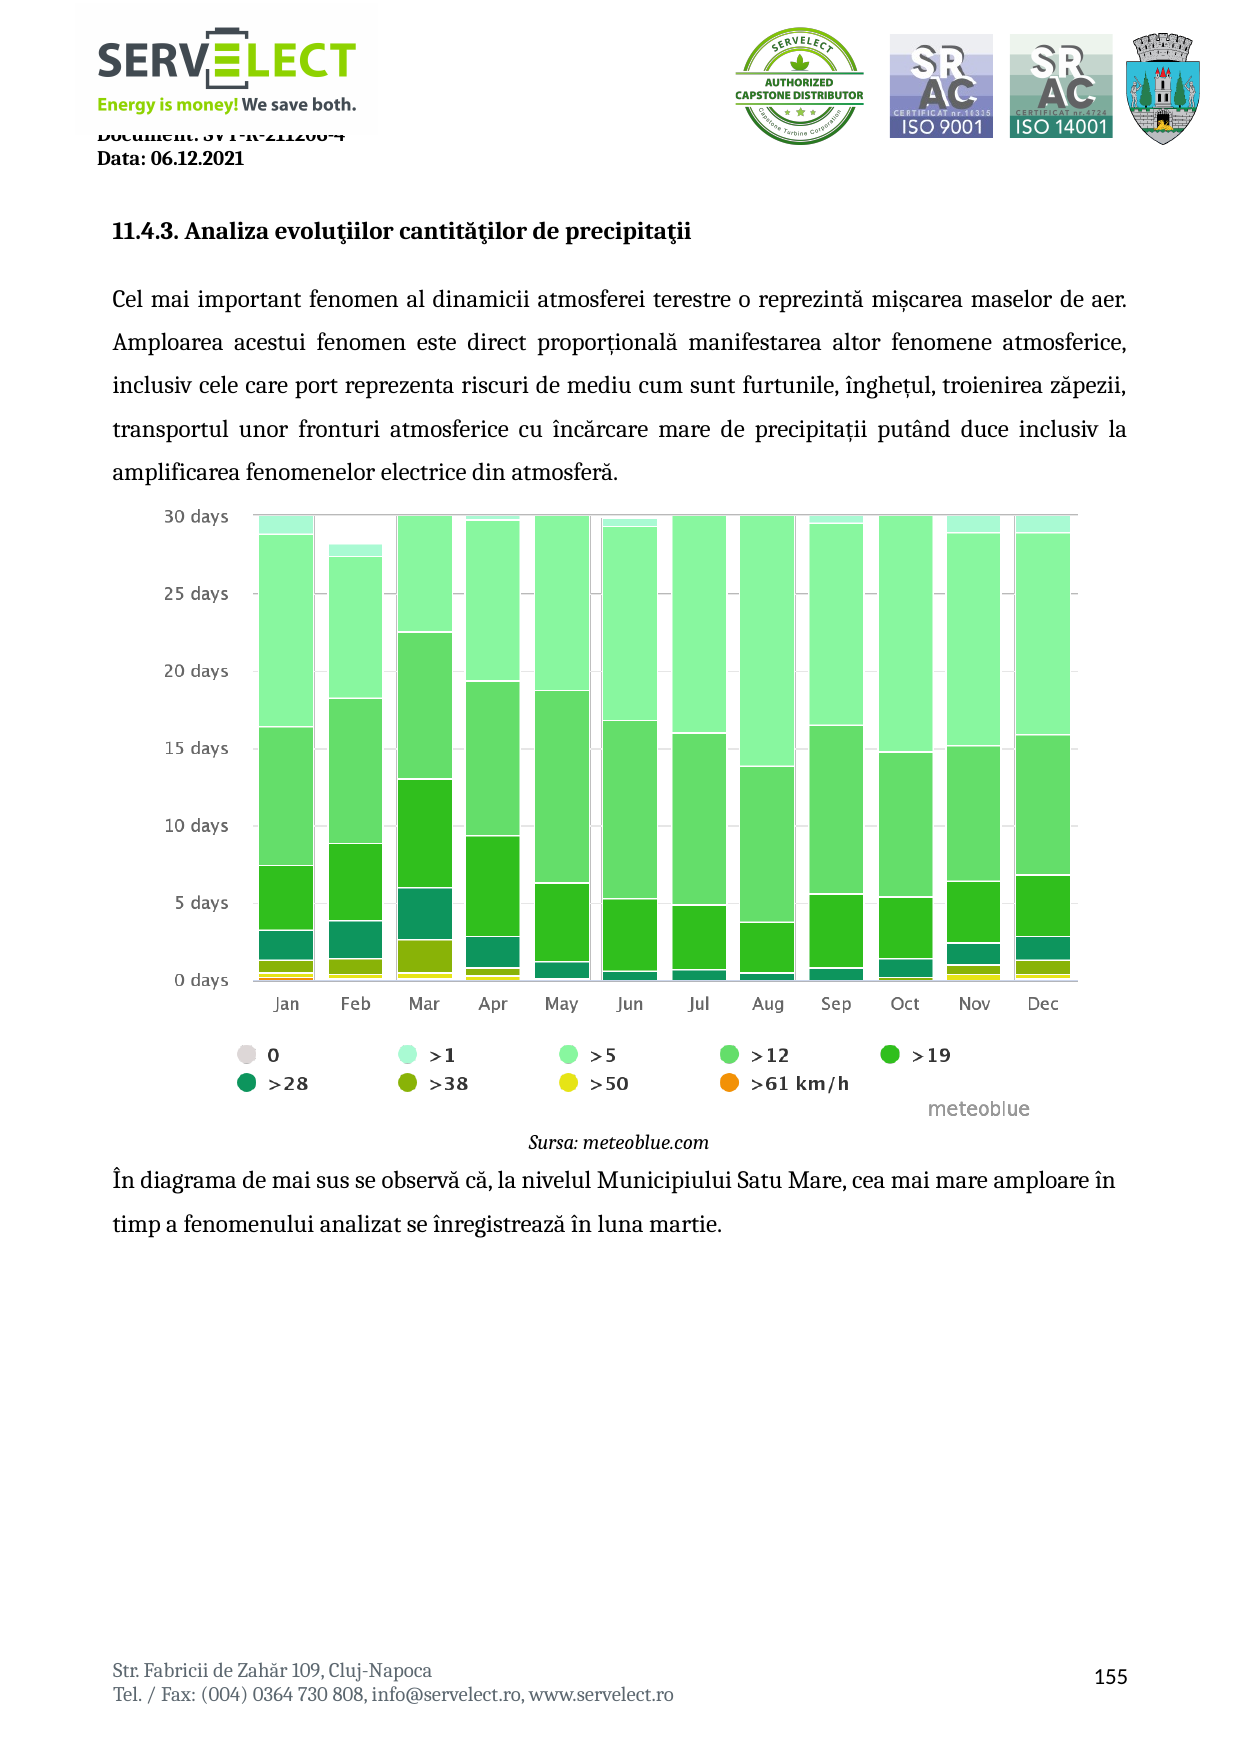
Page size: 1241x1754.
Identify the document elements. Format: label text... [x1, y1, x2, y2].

picture [889, 34, 993, 138]
text Sursa: meteoblue.com [112, 1131, 1128, 1154]
text Cel mai important fenomen al dinamicii atmosferei terestre o reprezintă mișcarea maselor de aer. Amploarea acestui fenomen este direct proporțională manifestarea altor fenomene atmosferice, inclusiv cele care port reprezenta riscuri de mediu cum sunt furtunile, înghețul, troienirea zăpezii, transportul unor fronturi atmosferice cu încărcare mare de precipitații putând duce inclusiv la amplificarea fenomenelor electrice din atmosferă. [112, 285, 1128, 486]
subtitle 11.4.3. Analiza evoluţiilor cantităţilor de precipitaţii [112, 217, 1128, 246]
picture [1009, 34, 1113, 138]
picture [735, 27, 864, 145]
picture [147, 500, 1093, 1131]
picture [74, 3, 378, 135]
picture [1126, 33, 1200, 145]
text În diagrama de mai sus se observă că, la nivelul Municipiului Satu Mare, cea mai mare amploare în timp a fenomenului analizat se înregistrează în luna martie. [112, 1166, 1128, 1238]
